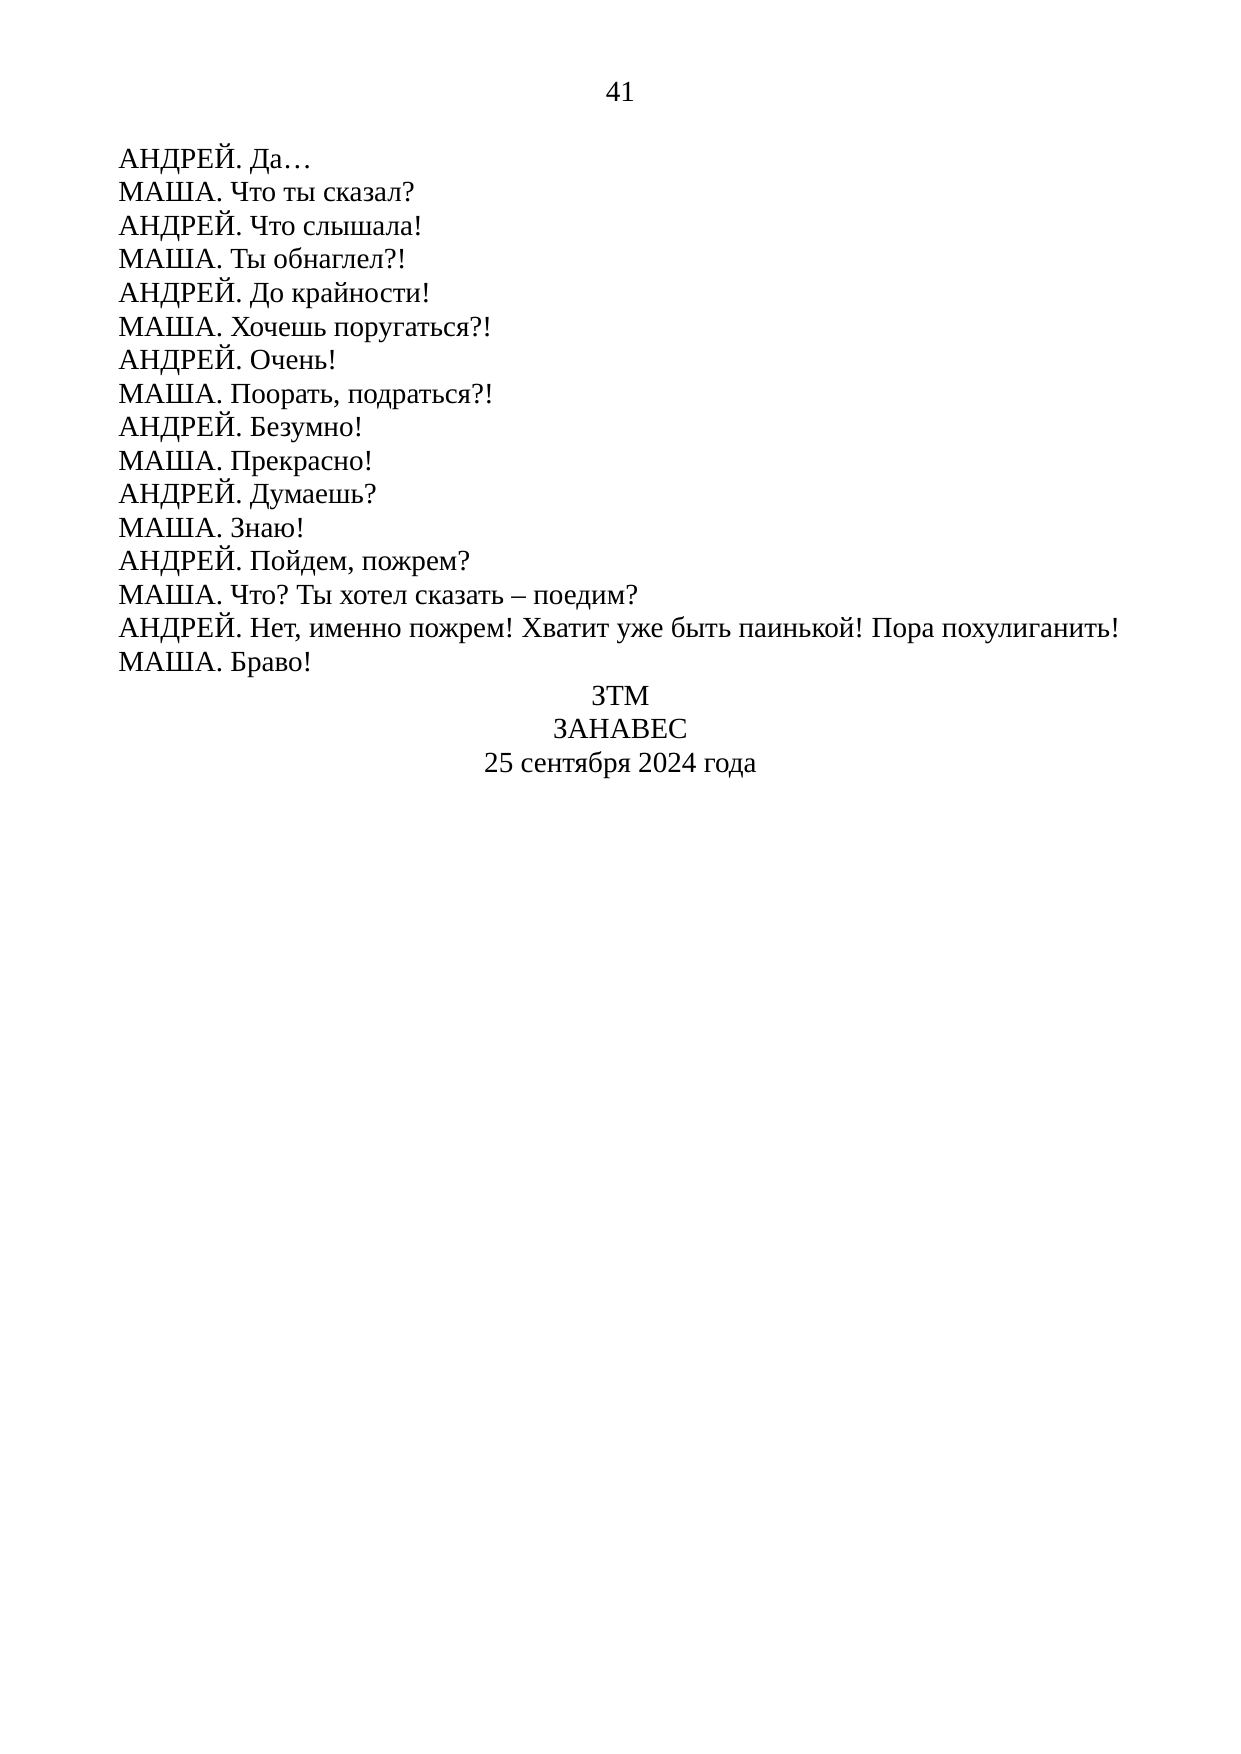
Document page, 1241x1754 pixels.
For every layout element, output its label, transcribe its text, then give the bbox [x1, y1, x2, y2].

text АНДРЕЙ. До крайности! [118, 275, 1122, 309]
text 25 сентября 2024 года [118, 745, 1122, 778]
text АНДРЕЙ. Пойдем, пожрем? [118, 543, 1122, 577]
text МАША. Ты обнаглел?! [118, 242, 1122, 275]
text АНДРЕЙ. Очень! [118, 342, 1122, 376]
text ЗТМ [118, 678, 1122, 711]
text ЗАНАВЕС [118, 711, 1122, 745]
text МАША. Поорать, подраться?! [118, 376, 1122, 409]
text МАША. Что? Ты хотел сказать – поедим? [118, 577, 1122, 611]
text АНДРЕЙ. Безумно! [118, 409, 1122, 443]
text МАША. Что ты сказал? [118, 174, 1122, 208]
text МАША. Прекрасно! [118, 443, 1122, 476]
text МАША. Знаю! [118, 510, 1122, 543]
text АНДРЕЙ. Нет, именно пожрем! Хватит уже быть паинькой! Пора похулиганить! [118, 611, 1122, 644]
text МАША. Браво! [118, 644, 1122, 678]
text АНДРЕЙ. Думаешь? [118, 476, 1122, 510]
text АНДРЕЙ. Да… [118, 141, 1122, 174]
text АНДРЕЙ. Что слышала! [118, 208, 1122, 242]
text МАША. Хочешь поругаться?! [118, 309, 1122, 342]
